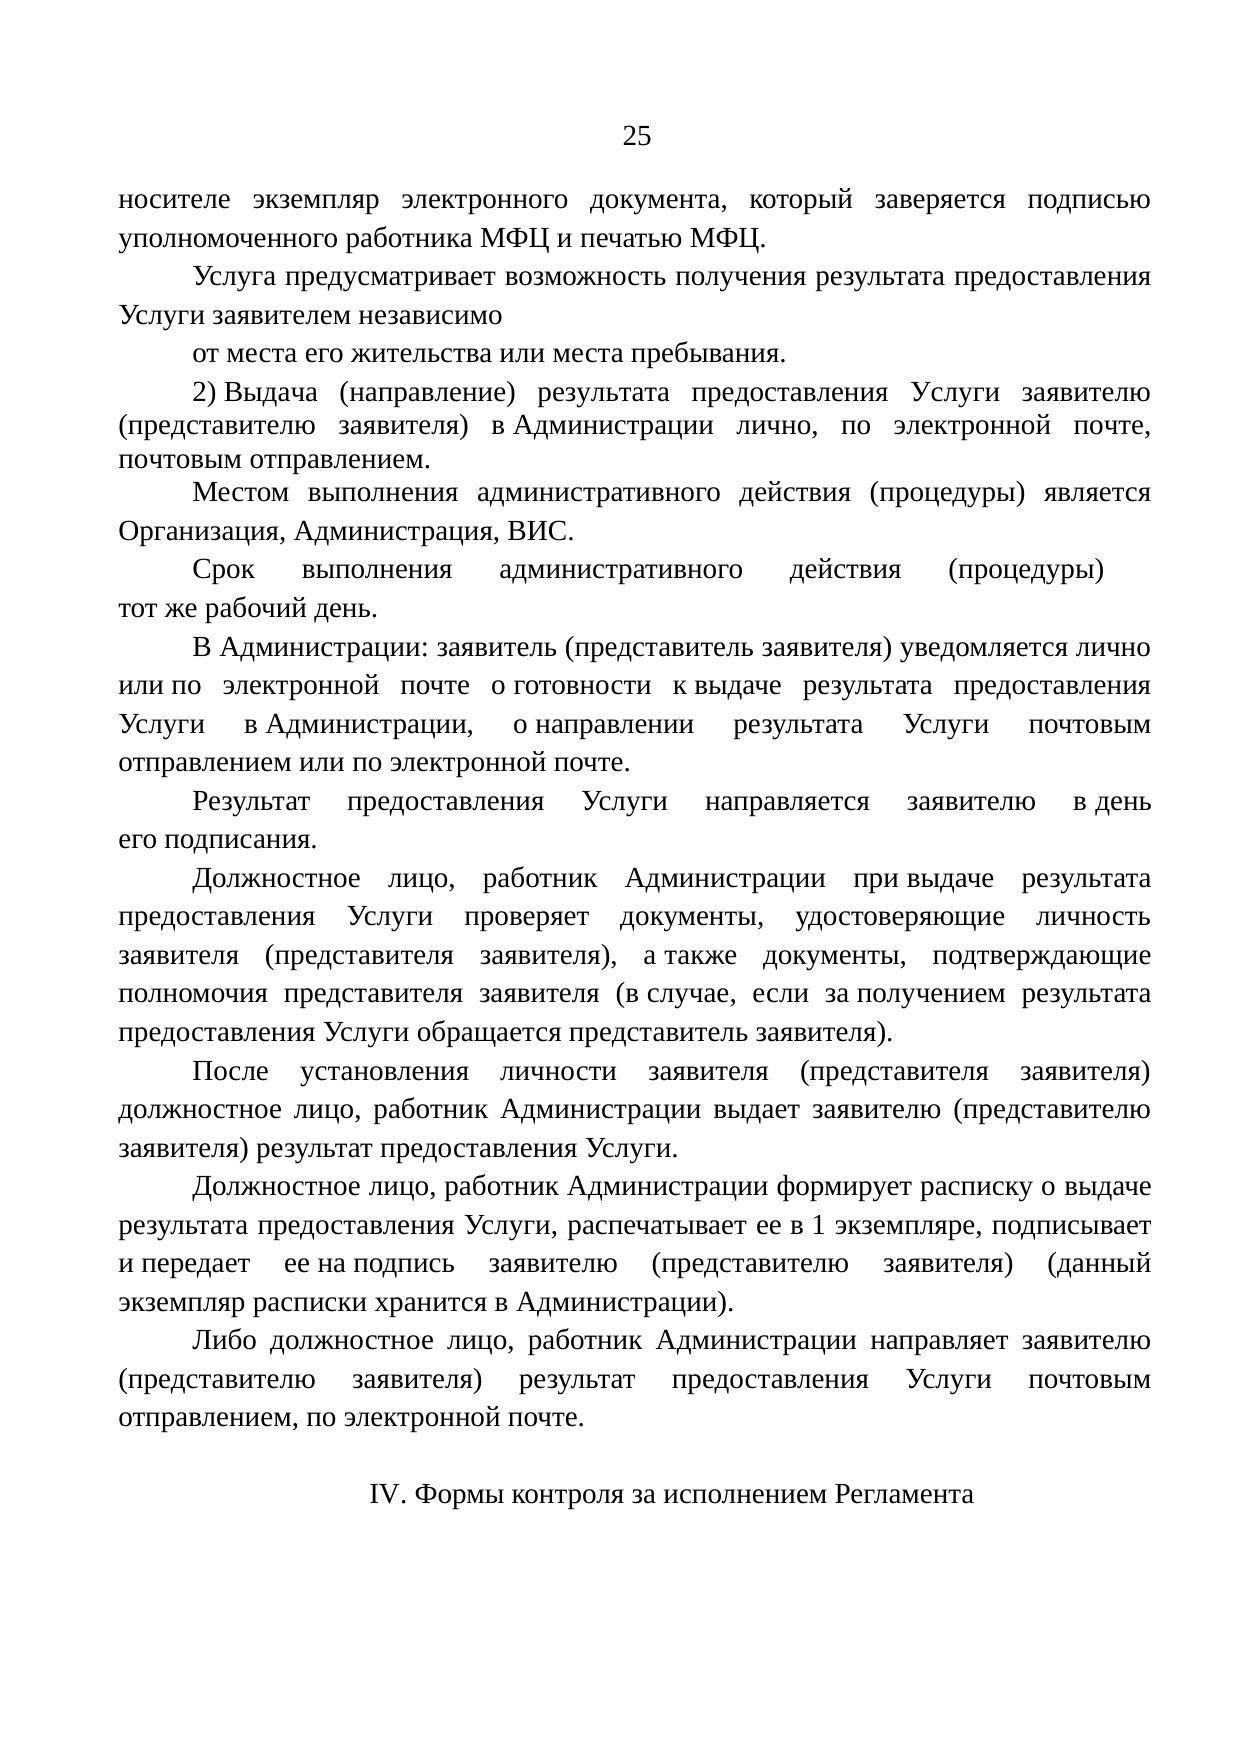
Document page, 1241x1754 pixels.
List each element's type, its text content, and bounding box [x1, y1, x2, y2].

text Услуга предусматривает возможность получения результата предоставления Услуги заявителем независимо [118, 258, 1152, 330]
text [118, 181, 1152, 253]
subtitle IV. Формы контроля за исполнением Регламента [118, 1477, 1152, 1510]
text Местом выполнения административного действия (процедуры) является Организация, Администрация, ВИС. [118, 474, 1152, 547]
text В Администрации: заявитель (представитель заявителя) уведомляется лично или по электронной почте о готовности к выдаче результата предоставления Услуги в Администрации, о направлении результата Услуги почтовым отправлением или по электронной почте. [118, 629, 1152, 778]
text Либо должностное лицо, работник Администрации направляет заявителю (представителю заявителя) результат предоставления Услуги почтовым отправлением, по электронной почте. [118, 1322, 1152, 1433]
text Должностное лицо, работник Администрации при выдаче результата предоставления Услуги проверяет документы, удостоверяющие личность заявителя (представителя заявителя), а также документы, подтверждающие полномочия представителя заявителя (в случае, если за получением результата предоставления Услуги обращается представитель заявителя). [118, 860, 1152, 1048]
text Результат предоставления Услуги направляется заявителю в день его подписания. [118, 783, 1152, 855]
text Должностное лицо, работник Администрации формирует расписку о выдаче результата предоставления Услуги, распечатывает ее в 1 экземпляре, подписывает и передает ее на подпись заявителю (представителю заявителя) (данный экземпляр расписки хранится в Администрации). [118, 1168, 1152, 1317]
text После установления личности заявителя (представителя заявителя) должностное лицо, работник Администрации выдает заявителю (представителю заявителя) результат предоставления Услуги. [118, 1053, 1152, 1163]
text Срок выполнения административного действия (процедуры) тот же рабочий день. [118, 552, 1152, 624]
text 2) Выдача (направление) результата предоставления Услуги заявителю (представителю заявителя) в Администрации лично, по электронной почте, почтовым отправлением. [118, 374, 1152, 474]
text от места его жительства или места пребывания. [118, 335, 1152, 369]
